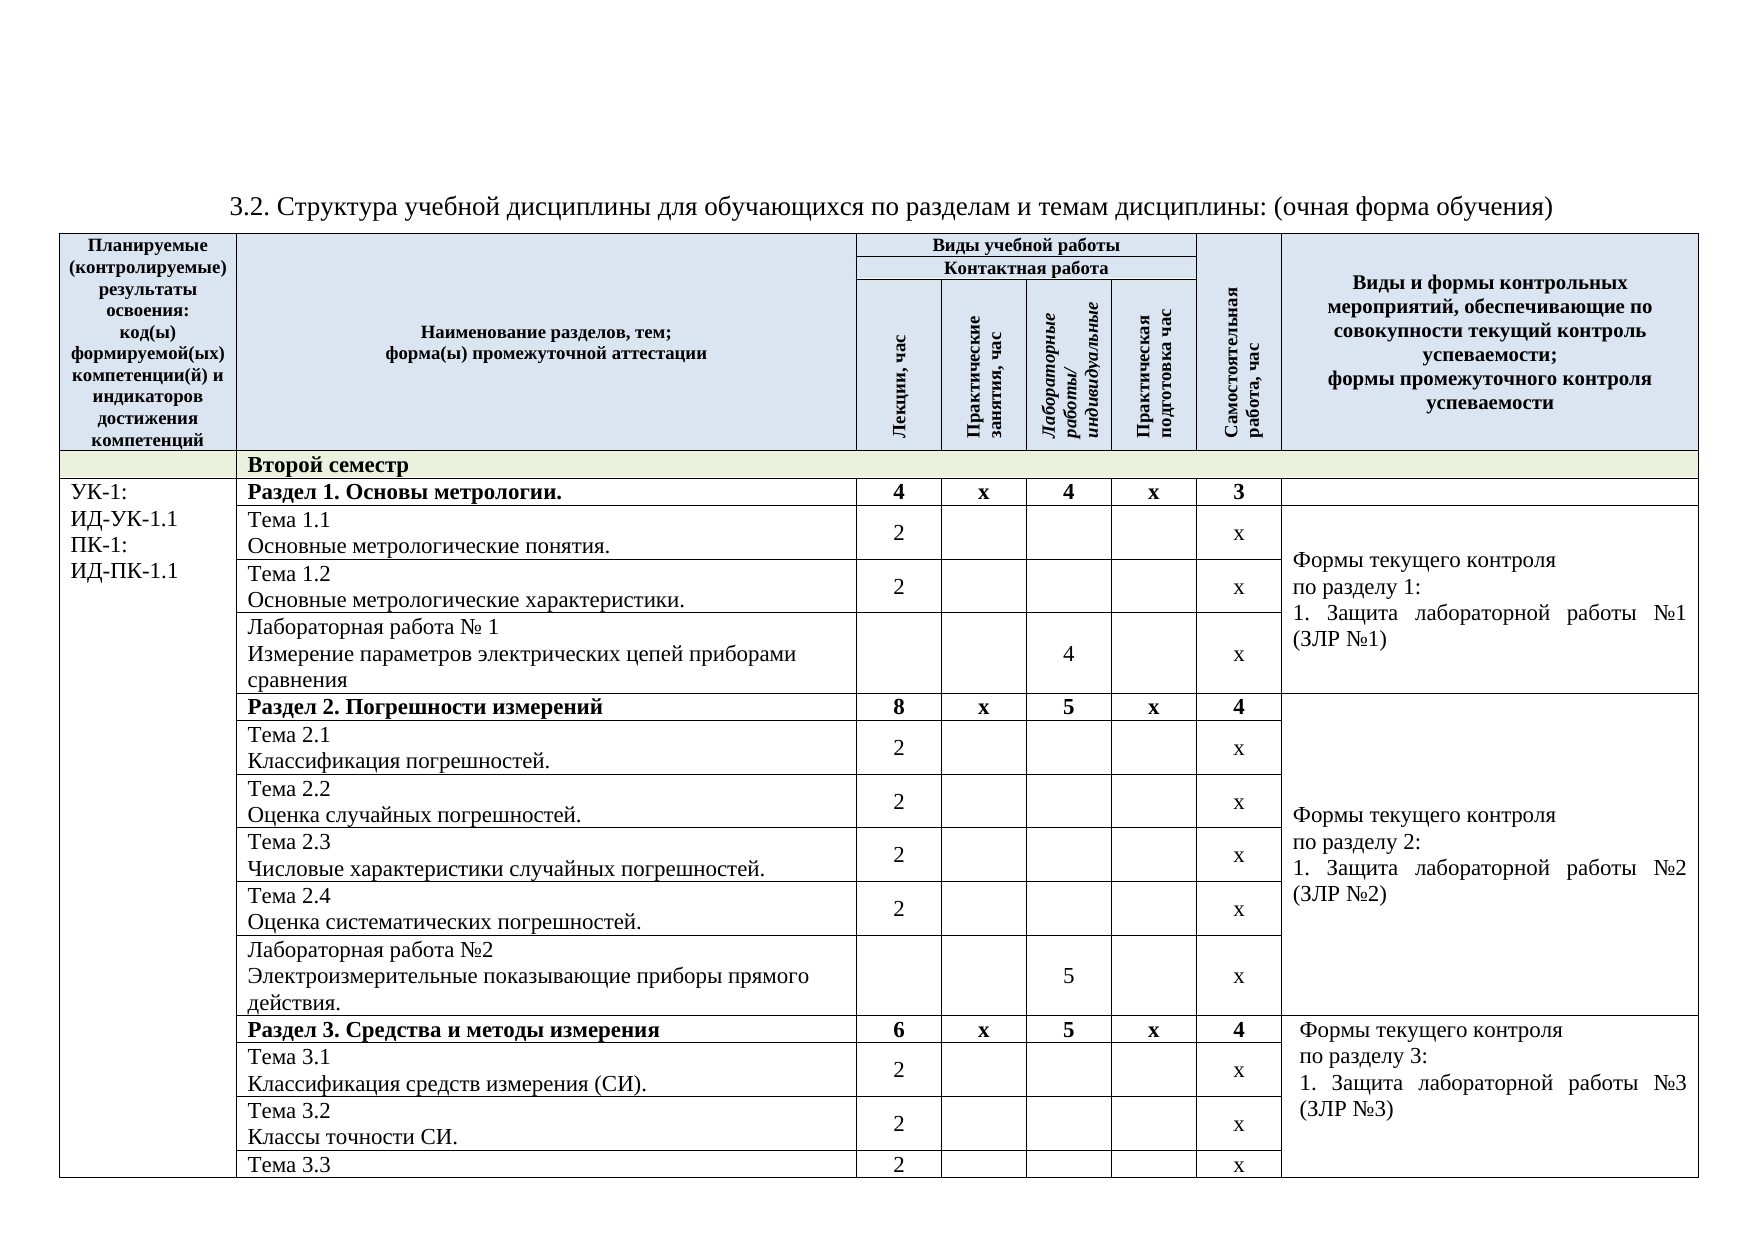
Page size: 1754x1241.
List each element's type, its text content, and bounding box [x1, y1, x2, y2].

table_cell Тема 2.3 Числовые характеристики случайных погрешностей. [237, 828, 856, 881]
table_cell Лабораторная работа № 1 Измерение параметров электрических цепей приборами сравнения [237, 613, 856, 692]
table_cell Практические занятия, час [942, 280, 1026, 450]
table_cell [1112, 721, 1196, 773]
table_cell Формы текущего контроля по разделу 1: 1. Защита лабораторной работы №1 (ЗЛР №1) [1282, 506, 1698, 692]
table_cell х [1197, 721, 1281, 773]
table_cell х [1197, 936, 1281, 1015]
table_cell 2 [857, 828, 941, 881]
table_cell 2 [857, 506, 941, 558]
table_cell 8 [857, 694, 941, 720]
table_cell 2 [857, 560, 941, 612]
table_cell 4 [1027, 479, 1111, 505]
table_cell [1112, 1097, 1196, 1150]
table_cell х [1197, 1151, 1281, 1177]
table_cell [1112, 1151, 1196, 1177]
table_cell Тема 2.1 Классификация погрешностей. [237, 721, 856, 773]
table_cell х [942, 694, 1026, 720]
table_cell 5 [1027, 936, 1111, 1015]
table_cell [60, 451, 236, 477]
table_cell х [1112, 479, 1196, 505]
table_cell Тема 3.2 Классы точности СИ. [237, 1097, 856, 1150]
table_cell х [1112, 694, 1196, 720]
table_cell х [1112, 1016, 1196, 1042]
table_header Планируемые (контролируемые) результаты освоения: код(ы) формируемой(ых) компетенции(й) и индикаторов достижения компетенций [60, 234, 236, 450]
table_cell [1027, 775, 1111, 827]
table_cell х [1197, 613, 1281, 692]
table_cell Раздел 3. Средства и методы измерения [237, 1016, 856, 1042]
table_cell 2 [857, 882, 941, 935]
table_cell Тема 3.3 Методы измерения. [237, 1151, 856, 1177]
table_cell Практическая подготовка час [1112, 280, 1196, 450]
table_cell [942, 1043, 1026, 1096]
table_cell [1027, 882, 1111, 935]
table_cell 4 [1027, 613, 1111, 692]
table_cell [942, 936, 1026, 1015]
table_cell [1112, 1043, 1196, 1096]
table_cell [857, 613, 941, 692]
table_cell 4 [1197, 694, 1281, 720]
table_cell Второй семестр [237, 451, 1698, 477]
table_cell х [942, 479, 1026, 505]
table_cell Лекции, час [857, 280, 941, 450]
table_cell [1027, 1097, 1111, 1150]
table_cell [1027, 506, 1111, 558]
table_cell 2 [857, 721, 941, 773]
table_header Самостоятельная работа, час [1197, 234, 1281, 450]
table_cell [942, 613, 1026, 692]
table_cell 4 [1197, 1016, 1281, 1042]
table_cell [1112, 882, 1196, 935]
table_cell х [1197, 775, 1281, 827]
table_cell [1027, 560, 1111, 612]
table_cell 2 [857, 1043, 941, 1096]
table_cell х [1197, 1097, 1281, 1150]
table_cell [942, 828, 1026, 881]
table_cell УК-1: ИД-УК-1.1 ПК-1: ИД-ПК-1.1 [60, 479, 236, 1177]
table_cell 5 [1027, 694, 1111, 720]
list 3.2. Структура учебной дисциплины для обучающихся по разделам и темам дисциплины: (очная форма обучения) [118, 190, 1665, 221]
table_cell 2 [857, 1097, 941, 1150]
table_cell х [1197, 560, 1281, 612]
table_cell [1112, 775, 1196, 827]
table_cell 2 [857, 1151, 941, 1177]
table_cell [942, 1097, 1026, 1150]
table_cell [1027, 721, 1111, 773]
table_cell 4 [857, 479, 941, 505]
table_cell [1112, 936, 1196, 1015]
table_cell 2 [857, 775, 941, 827]
table_cell [1027, 1151, 1111, 1177]
table_cell [1112, 560, 1196, 612]
table_cell [1027, 828, 1111, 881]
table_cell Формы текущего контроля по разделу 2: 1. Защита лабораторной работы №2 (ЗЛР №2) [1282, 694, 1698, 1015]
table_cell х [942, 1016, 1026, 1042]
table_cell [1027, 1043, 1111, 1096]
table_cell Тема 2.4 Оценка систематических погрешностей. [237, 882, 856, 935]
table_cell Тема 1.2 Основные метрологические характеристики. [237, 560, 856, 612]
table_cell х [1197, 506, 1281, 558]
table_header Виды учебной работы [857, 234, 1196, 256]
table_cell [1112, 828, 1196, 881]
table_header Наименование разделов, тем; форма(ы) промежуточной аттестации [237, 234, 856, 450]
table_cell [857, 936, 941, 1015]
table_cell [1112, 506, 1196, 558]
table_cell Контактная работа [857, 257, 1196, 278]
table_cell х [1197, 1043, 1281, 1096]
table_cell Лабораторная работа №2 Электроизмерительные показывающие приборы прямого действия. [237, 936, 856, 1015]
table_cell Тема 3.1 Классификация средств измерения (СИ). [237, 1043, 856, 1096]
table_cell [942, 721, 1026, 773]
table_cell [1282, 479, 1698, 505]
table_cell [942, 775, 1026, 827]
table_cell 5 [1027, 1016, 1111, 1042]
table_cell [942, 560, 1026, 612]
table_cell [1112, 613, 1196, 692]
table_header Виды и формы контрольных мероприятий, обеспечивающие по совокупности текущий контроль успеваемости; формы промежуточного контроля успеваемости [1282, 234, 1698, 450]
table_cell Тема 2.2 Оценка случайных погрешностей. [237, 775, 856, 827]
table_cell [942, 882, 1026, 935]
table_cell х [1197, 828, 1281, 881]
table_cell Раздел 1. Основы метрологии. [237, 479, 856, 505]
table_cell Раздел 2. Погрешности измерений [237, 694, 856, 720]
table_cell [942, 1151, 1026, 1177]
table_cell Тема 1.1 Основные метрологические понятия. [237, 506, 856, 558]
table_cell [942, 506, 1026, 558]
table_cell Формы текущего контроля по разделу 3: 1. Защита лабораторной работы №3 (ЗЛР №3) [1282, 1016, 1698, 1177]
table_cell х [1197, 882, 1281, 935]
table_cell Лабораторные работы/ индивидуальные занятия, час [1027, 280, 1111, 450]
table_cell 3 [1197, 479, 1281, 505]
table_cell 6 [857, 1016, 941, 1042]
